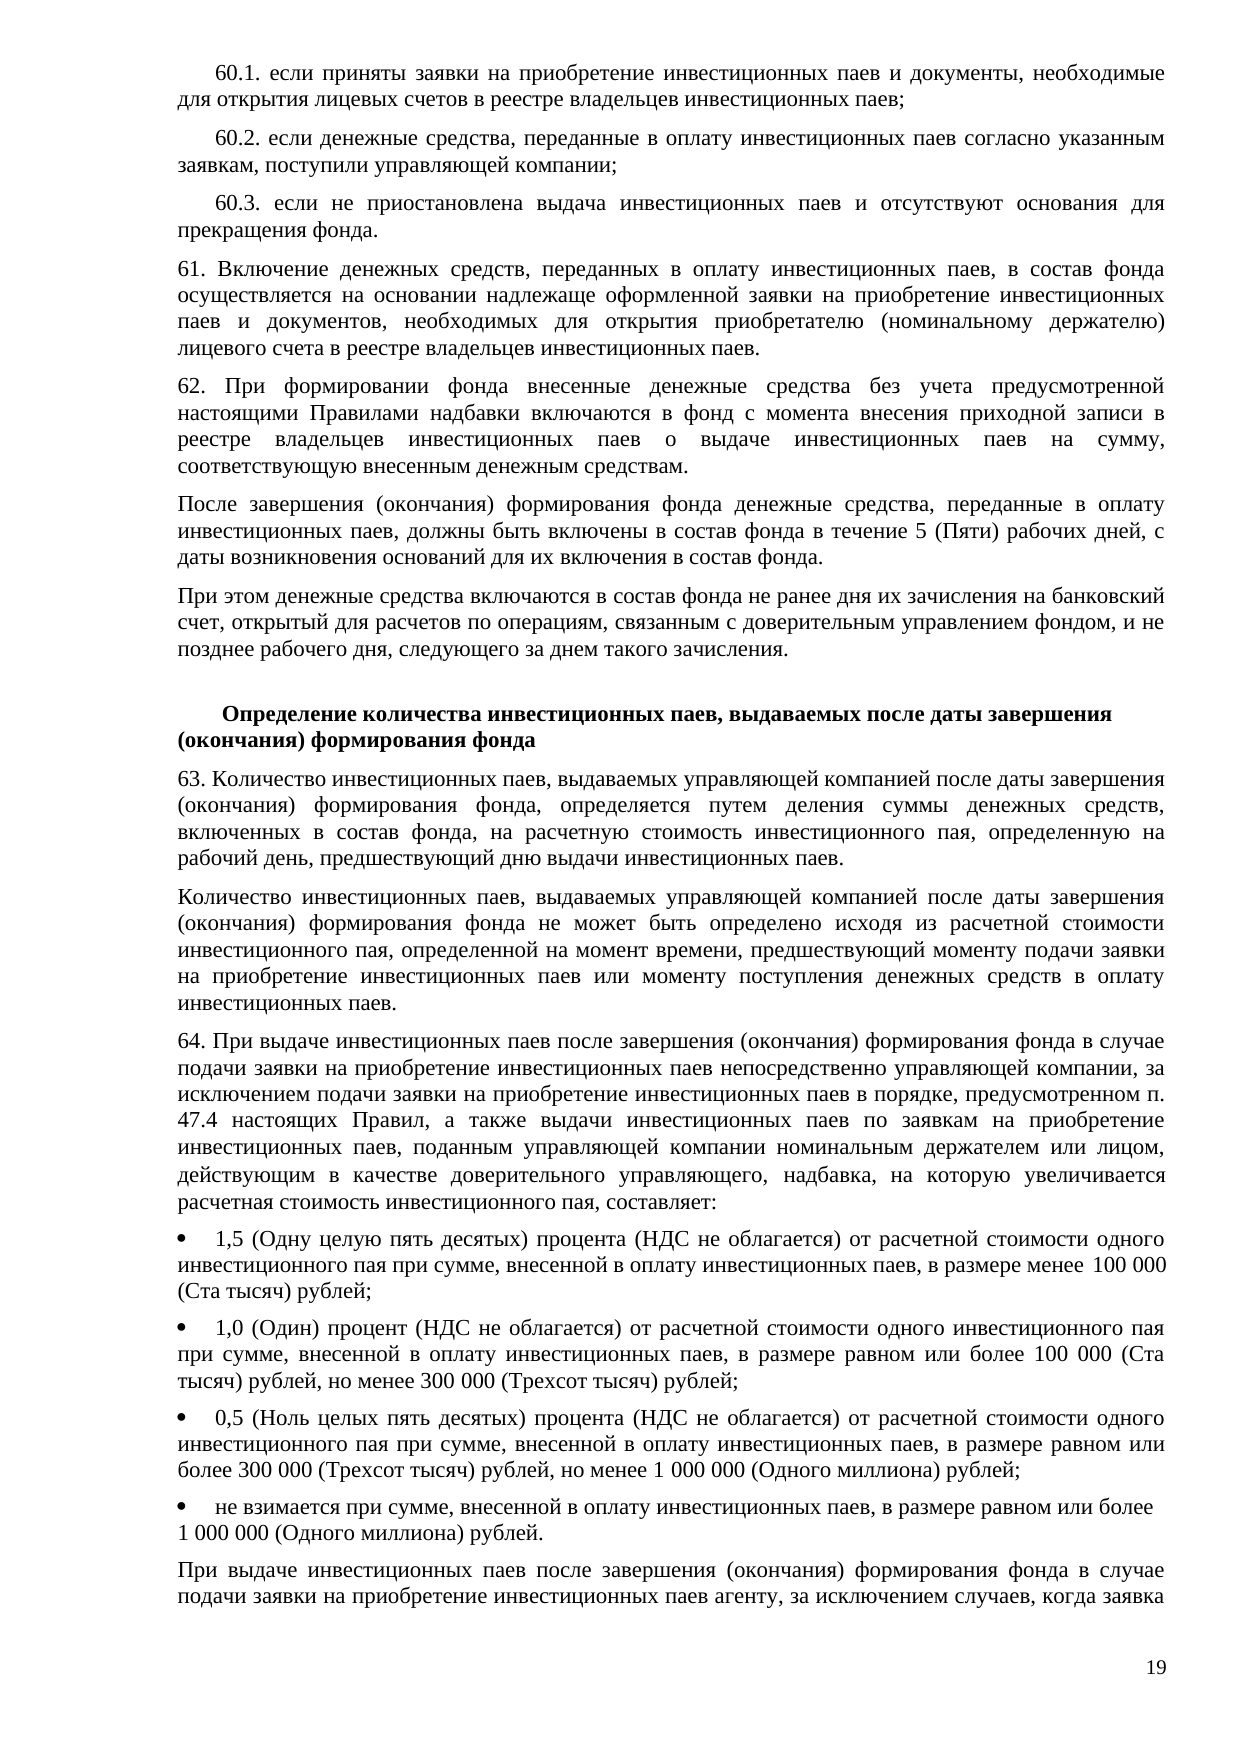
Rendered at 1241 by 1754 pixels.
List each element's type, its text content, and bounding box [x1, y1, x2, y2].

text Количество инвестиционных паев, выдаваемых управляющей компанией после даты завершения (окончания) формирования фонда не может быть определено исходя из расчетной стоимости инвестиционного пая, определенной на момент времени, предшествующий моменту подачи заявки на приобретение инвестиционных паев или моменту поступления денежных средств в оплату инвестиционных паев. [177, 883, 1167, 1015]
text 61. Включение денежных средств, переданных в оплату инвестиционных паев, в состав фонда осуществляется на основании надлежаще оформленной заявки на приобретение инвестиционных паев и документов, необходимых для открытия приобретателю (номинальному держателю) лицевого счета в реестре владельцев инвестиционных паев. [177, 255, 1167, 360]
list 1,5 (Одну целую пять десятых) процента (НДС не облагается) от расчетной стоимости одного инвестиционного пая при сумме, внесенной в оплату инвестиционных паев, в размере менее 100 000 (Ста тысяч) рублей; [177, 1225, 1167, 1304]
text 60.1. если приняты заявки на приобретение инвестиционных паев и документы, необходимые для открытия лицевых счетов в реестре владельцев инвестиционных паев; [177, 59, 1167, 112]
list 1,0 (Один) процент (НДС не облагается) от расчетной стоимости одного инвестиционного пая при сумме, внесенной в оплату инвестиционных паев, в размере равном или более 100 000 (Ста тысяч) рублей, но менее 300 000 (Трехсот тысяч) рублей; [177, 1314, 1167, 1393]
text 60.3. если не приостановлена выдача инвестиционных паев и отсутствуют основания для прекращения фонда. [177, 189, 1167, 242]
text Определение количества инвестиционных паев, выдаваемых после даты завершения (окончания) формирования фонда [177, 700, 1167, 753]
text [177, 1556, 1167, 1609]
text После завершения (окончания) формирования фонда денежные средства, переданные в оплату инвестиционных паев, должны быть включены в состав фонда в течение 5 (Пяти) рабочих дней, с даты возникновения оснований для их включения в состав фонда. [177, 491, 1167, 569]
text 63. Количество инвестиционных паев, выдаваемых управляющей компанией после даты завершения (окончания) формирования фонда, определяется путем деления суммы денежных средств, включенных в состав фонда, на расчетную стоимость инвестиционного пая, определенную на рабочий день, предшествующий дню выдачи инвестиционных паев. [177, 765, 1167, 871]
list 0,5 (Ноль целых пять десятых) процента (НДС не облагается) от расчетной стоимости одного инвестиционного пая при сумме, внесенной в оплату инвестиционных паев, в размере равном или более 300 000 (Трехсот тысяч) рублей, но менее 1 000 000 (Одного миллиона) рублей; [177, 1404, 1167, 1483]
text При этом денежные средства включаются в состав фонда не ранее дня их зачисления на банковский счет, открытый для расчетов по операциям, связанным с доверительным управлением фондом, и не позднее рабочего дня, следующего за днем такого зачисления. [177, 582, 1167, 661]
text 62. При формировании фонда внесенные денежные средства без учета предусмотренной настоящими Правилами надбавки включаются в фонд с момента внесения приходной записи в реестре владельцев инвестиционных паев о выдаче инвестиционных паев на сумму, соответствующую внесенным денежным средствам. [177, 373, 1167, 478]
text 60.2. если денежные средства, переданные в оплату инвестиционных паев согласно указанным заявкам, поступили управляющей компании; [177, 124, 1167, 177]
list не взимается при сумме, внесенной в оплату инвестиционных паев, в размере равном или более 1 000 000 (Одного миллиона) рублей. [177, 1493, 1167, 1546]
text 64. При выдаче инвестиционных паев после завершения (окончания) формирования фонда в случае подачи заявки на приобретение инвестиционных паев непосредственно управляющей компании, за исключением подачи заявки на приобретение инвестиционных паев в порядке, предусмотренном п. 47.4 настоящих Правил, а также выдачи инвестиционных паев по заявкам на приобретение инвестиционных паев, поданным управляющей компании номинальным держателем или лицом, действующим в качестве доверительного управляющего, надбавка, на которую увеличивается расчетная стоимость инвестиционного пая, составляет: [177, 1027, 1167, 1214]
